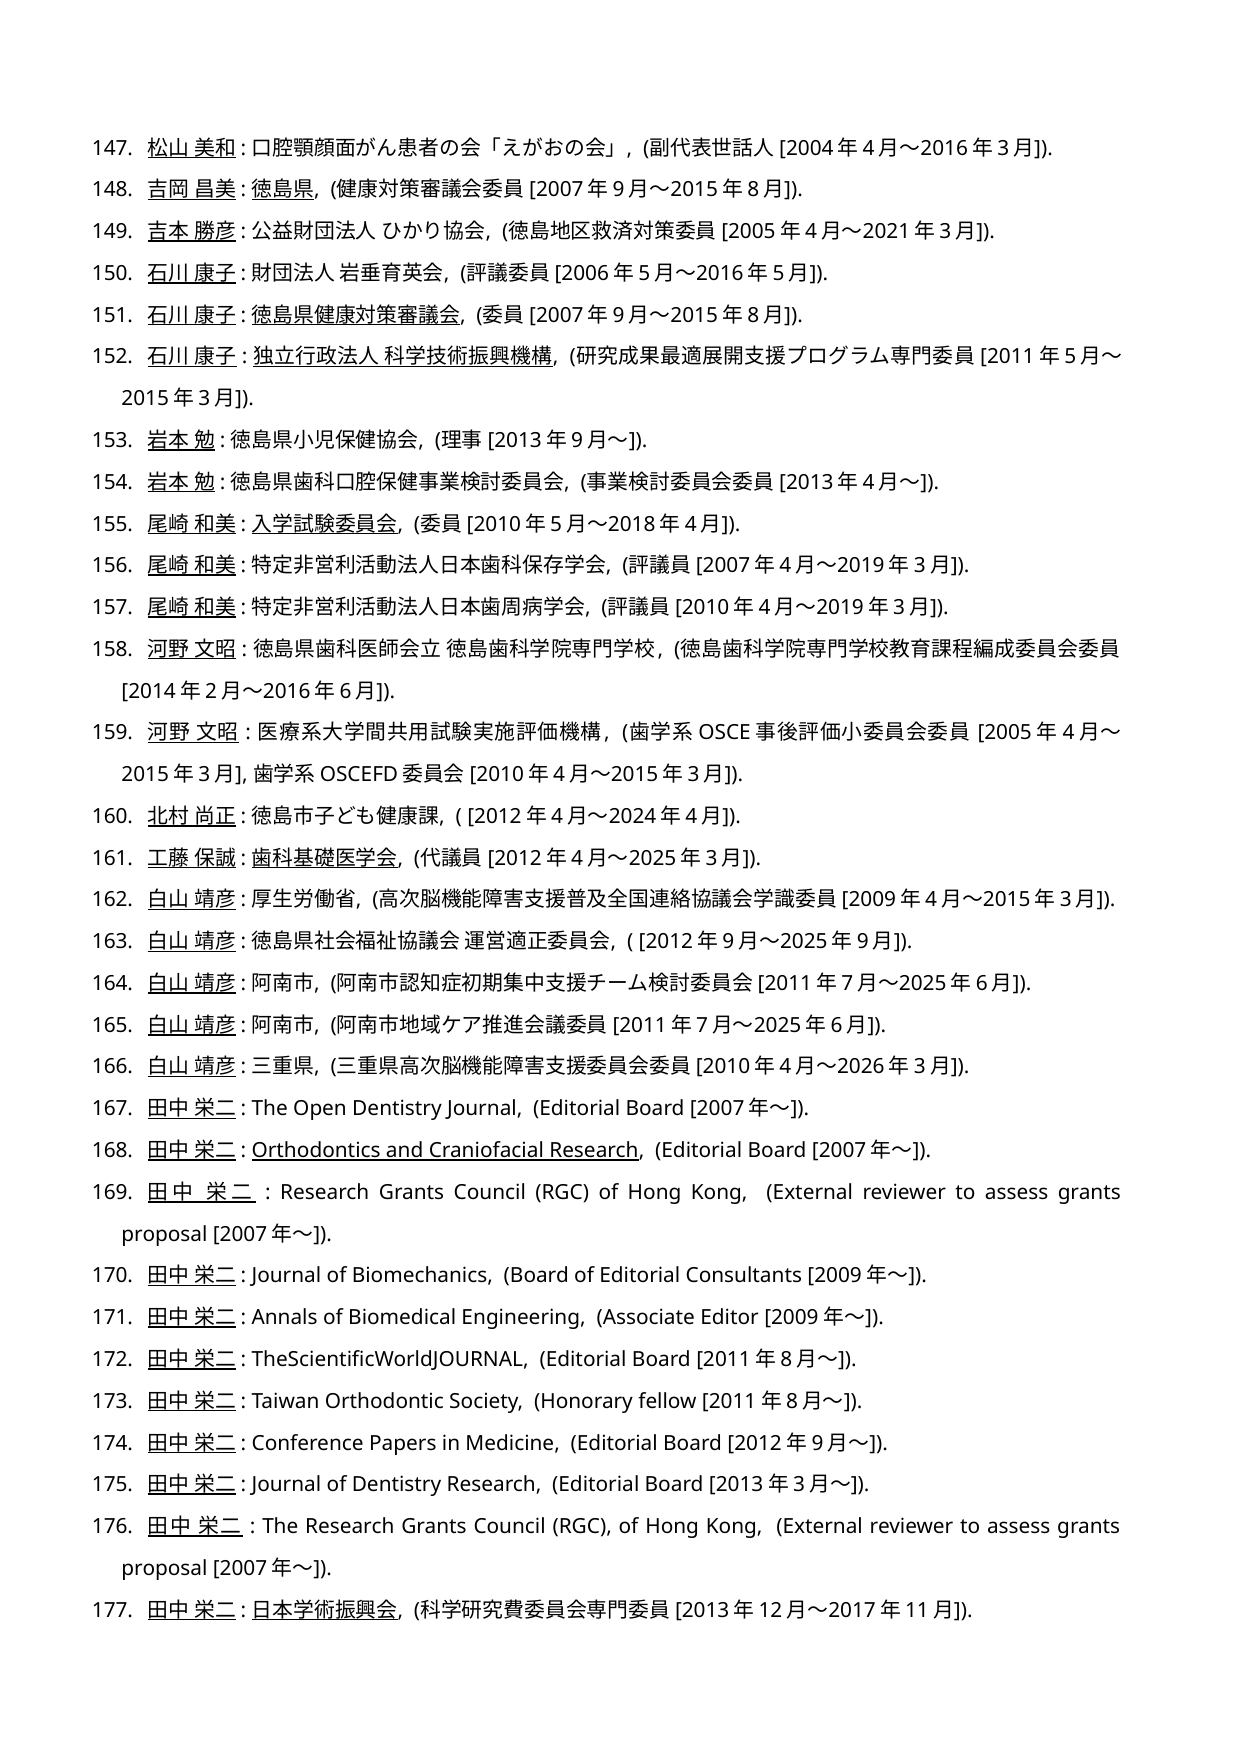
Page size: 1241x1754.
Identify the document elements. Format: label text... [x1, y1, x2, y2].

list 河野 文昭 : 徳島県歯科医師会立 徳島歯科学院専門学校, (徳島歯科学院専門学校教育課程編成委員会委員 [2014年2月〜2016年6月]). [92, 626, 1122, 710]
list 田中 栄二 : Journal of Dentistry Research, (Editorial Board [2013年3月〜]). [92, 1462, 1122, 1503]
list 吉岡 昌美 : 徳島県, (健康対策審議会委員 [2007年9月〜2015年8月]). [92, 167, 1122, 209]
list 白山 靖彦 : 厚生労働省, (高次脳機能障害支援普及全国連絡協議会学識委員 [2009年4月〜2015年3月]). [92, 877, 1122, 919]
list 白山 靖彦 : 阿南市, (阿南市認知症初期集中支援チーム検討委員会 [2011年7月〜2025年6月]). [92, 961, 1122, 1002]
list 田中 栄二 : Orthodontics and Craniofacial Research, (Editorial Board [2007年〜]). [92, 1128, 1122, 1169]
list 田中 栄二 : 日本学術振興会, (科学研究費委員会専門委員 [2013年12月〜2017年11月]). [92, 1587, 1122, 1629]
list 尾崎 和美 : 特定非営利活動法人日本歯周病学会, (評議員 [2010年4月〜2019年3月]). [92, 584, 1122, 626]
list 岩本 勉 : 徳島県小児保健協会, (理事 [2013年9月〜]). [92, 417, 1122, 459]
list 北村 尚正 : 徳島市子ども健康課, ( [2012年4月〜2024年4月]). [92, 793, 1122, 835]
list 白山 靖彦 : 徳島県社会福祉協議会 運営適正委員会, ( [2012年9月〜2025年9月]). [92, 919, 1122, 961]
list 白山 靖彦 : 阿南市, (阿南市地域ケア推進会議委員 [2011年7月〜2025年6月]). [92, 1002, 1122, 1044]
list 松山 美和 : 口腔顎顔面がん患者の会「えがおの会」, (副代表世話人 [2004年4月〜2016年3月]). [92, 125, 1122, 167]
list 工藤 保誠 : 歯科基礎医学会, (代議員 [2012年4月〜2025年3月]). [92, 835, 1122, 877]
list 尾崎 和美 : 特定非営利活動法人日本歯科保存学会, (評議員 [2007年4月〜2019年3月]). [92, 543, 1122, 584]
list 岩本 勉 : 徳島県歯科口腔保健事業検討委員会, (事業検討委員会委員 [2013年4月〜]). [92, 459, 1122, 501]
list 田中 栄二 : Research Grants Council (RGC) of Hong Kong, (External reviewer to assess grants proposal [2007年〜]). [92, 1169, 1122, 1253]
list 田中 栄二 : Journal of Biomechanics, (Board of Editorial Consultants [2009年〜]). [92, 1253, 1122, 1295]
list 尾崎 和美 : 入学試験委員会, (委員 [2010年5月〜2018年4月]). [92, 501, 1122, 543]
list 田中 栄二 : Taiwan Orthodontic Society, (Honorary fellow [2011年8月〜]). [92, 1378, 1122, 1420]
list 河野 文昭 : 医療系大学間共用試験実施評価機構, (歯学系OSCE事後評価小委員会委員 [2005年4月〜2015年3月], 歯学系OSCEFD委員会 [2010年4月〜2015年3月]). [92, 710, 1122, 793]
list 田中 栄二 : Conference Papers in Medicine, (Editorial Board [2012年9月〜]). [92, 1420, 1122, 1462]
list 田中 栄二 : The Open Dentistry Journal, (Editorial Board [2007年〜]). [92, 1086, 1122, 1128]
list 田中 栄二 : The Research Grants Council (RGC), of Hong Kong, (External reviewer to assess grants proposal [2007年〜]). [92, 1503, 1122, 1587]
list 田中 栄二 : Annals of Biomedical Engineering, (Associate Editor [2009年〜]). [92, 1295, 1122, 1336]
list 石川 康子 : 財団法人 岩垂育英会, (評議委員 [2006年5月〜2016年5月]). [92, 250, 1122, 292]
list 白山 靖彦 : 三重県, (三重県高次脳機能障害支援委員会委員 [2010年4月〜2026年3月]). [92, 1044, 1122, 1086]
list 石川 康子 : 徳島県健康対策審議会, (委員 [2007年9月〜2015年8月]). [92, 292, 1122, 334]
list 吉本 勝彦 : 公益財団法人 ひかり協会, (徳島地区救済対策委員 [2005年4月〜2021年3月]). [92, 209, 1122, 250]
list 田中 栄二 : TheScientificWorldJOURNAL, (Editorial Board [2011年8月〜]). [92, 1336, 1122, 1378]
list 石川 康子 : 独立行政法人 科学技術振興機構, (研究成果最適展開支援プログラム専門委員 [2011年5月〜2015年3月]). [92, 334, 1122, 417]
